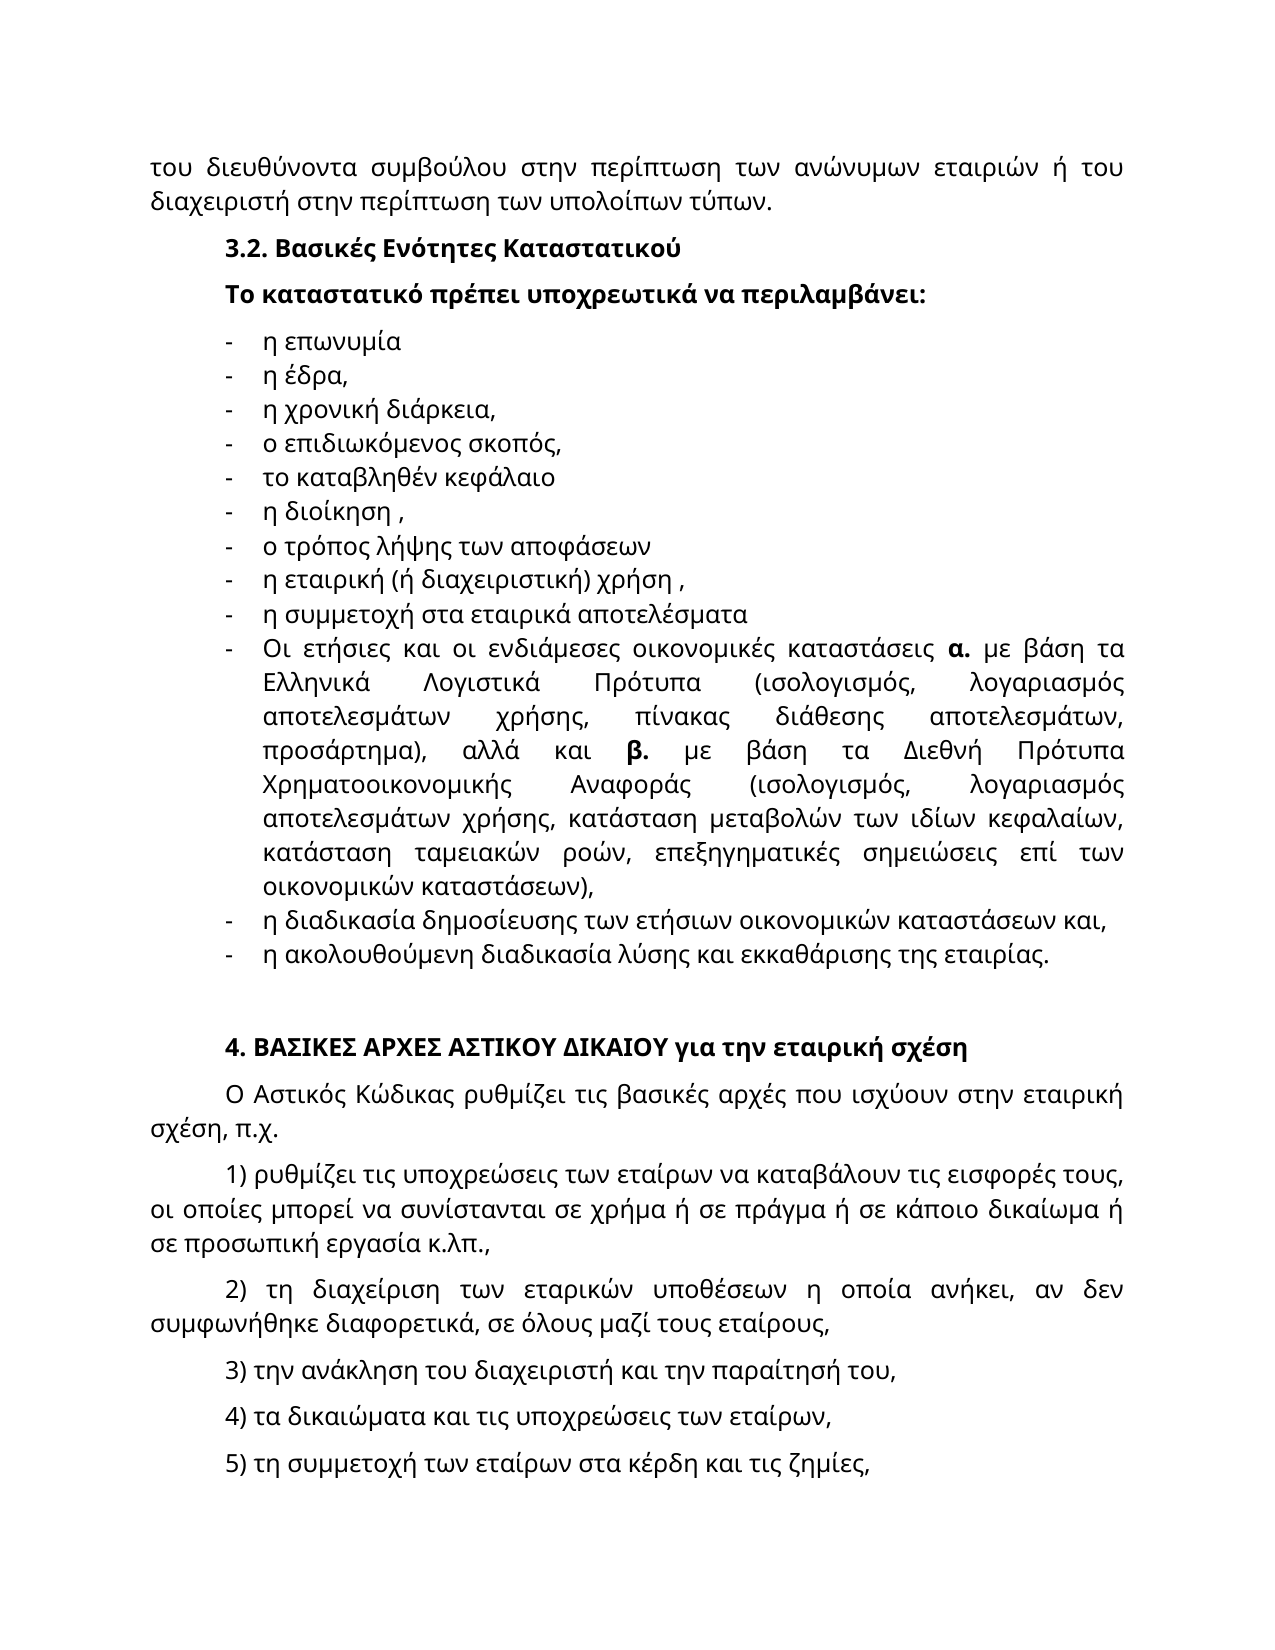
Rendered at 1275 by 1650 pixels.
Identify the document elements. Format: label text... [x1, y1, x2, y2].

text 5) τη συμμετοχή των εταίρων στα κέρδη και τις ζημίες, [150, 1446, 1125, 1480]
text 4) τα δικαιώματα και τις υποχρεώσεις των εταίρων, [150, 1399, 1125, 1433]
text Ο Αστικός Κώδικας ρυθμίζει τις βασικές αρχές που ισχύουν στην εταιρική σχέση, π.χ. [150, 1077, 1125, 1145]
list η επωνυμία [225, 324, 1125, 358]
text 1) ρυθμίζει τις υποχρεώσεις των εταίρων να καταβάλουν τις εισφορές τους, οι οποίες μπορεί να συνίστανται σε χρήμα ή σε πράγμα ή σε κάποιο δικαίωμα ή σε προσωπική εργασία κ.λπ., [150, 1157, 1125, 1259]
text 2) τη διαχείριση των εταρικών υποθέσεων η οποία ανήκει, αν δεν συμφωνήθηκε διαφορετικά, σε όλους μαζί τους εταίρους, [150, 1272, 1125, 1340]
list η χρονική διάρκεια, [225, 392, 1125, 426]
list η έδρα, [225, 358, 1125, 392]
list η συμμετοχή στα εταιρικά αποτελέσματα [225, 596, 1125, 630]
list το καταβληθέν κεφάλαιο [225, 460, 1125, 494]
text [150, 150, 1125, 218]
text 3) την ανάκληση του διαχειριστή και την παραίτησή του, [150, 1352, 1125, 1387]
text 3.2. Βασικές Ενότητες Καταστατικού [150, 231, 1125, 265]
list η διαδικασία δημοσίευσης των ετήσιων οικονομικών καταστάσεων και, [225, 903, 1125, 937]
list ο επιδιωκόμενος σκοπός, [225, 426, 1125, 460]
list Οι ετήσιες και οι ενδιάμεσες οικονομικές καταστάσεις α. με βάση τα Ελληνικά Λογιστικά Πρότυπα (ισολογισμός, λογαριασμός αποτελεσμάτων χρήσης, πίνακας διάθεσης αποτελεσμάτων, προσάρτημα), αλλά και β. με βάση τα Διεθνή Πρότυπα Χρηματοοικονομικής Αναφοράς (ισολογισμός, λογαριασμός αποτελεσμάτων χρήσης, κατάσταση μεταβολών των ιδίων κεφαλαίων, κατάσταση ταμειακών ροών, επεξηγηματικές σημειώσεις επί των οικονομικών καταστάσεων), [225, 630, 1125, 903]
text Το καταστατικό πρέπει υποχρεωτικά να περιλαμβάνει: [150, 277, 1125, 311]
list η ακολουθούμενη διαδικασία λύσης και εκκαθάρισης της εταιρίας. [225, 937, 1125, 971]
list η εταιρική (ή διαχειριστική) χρήση , [225, 562, 1125, 596]
list η διοίκηση , [225, 494, 1125, 528]
text 4. ΒΑΣΙΚΕΣ ΑΡΧΕΣ ΑΣΤΙΚΟΥ ΔΙΚΑΙΟΥ για την εταιρική σχέση [150, 1030, 1125, 1064]
list ο τρόπος λήψης των αποφάσεων [225, 528, 1125, 562]
